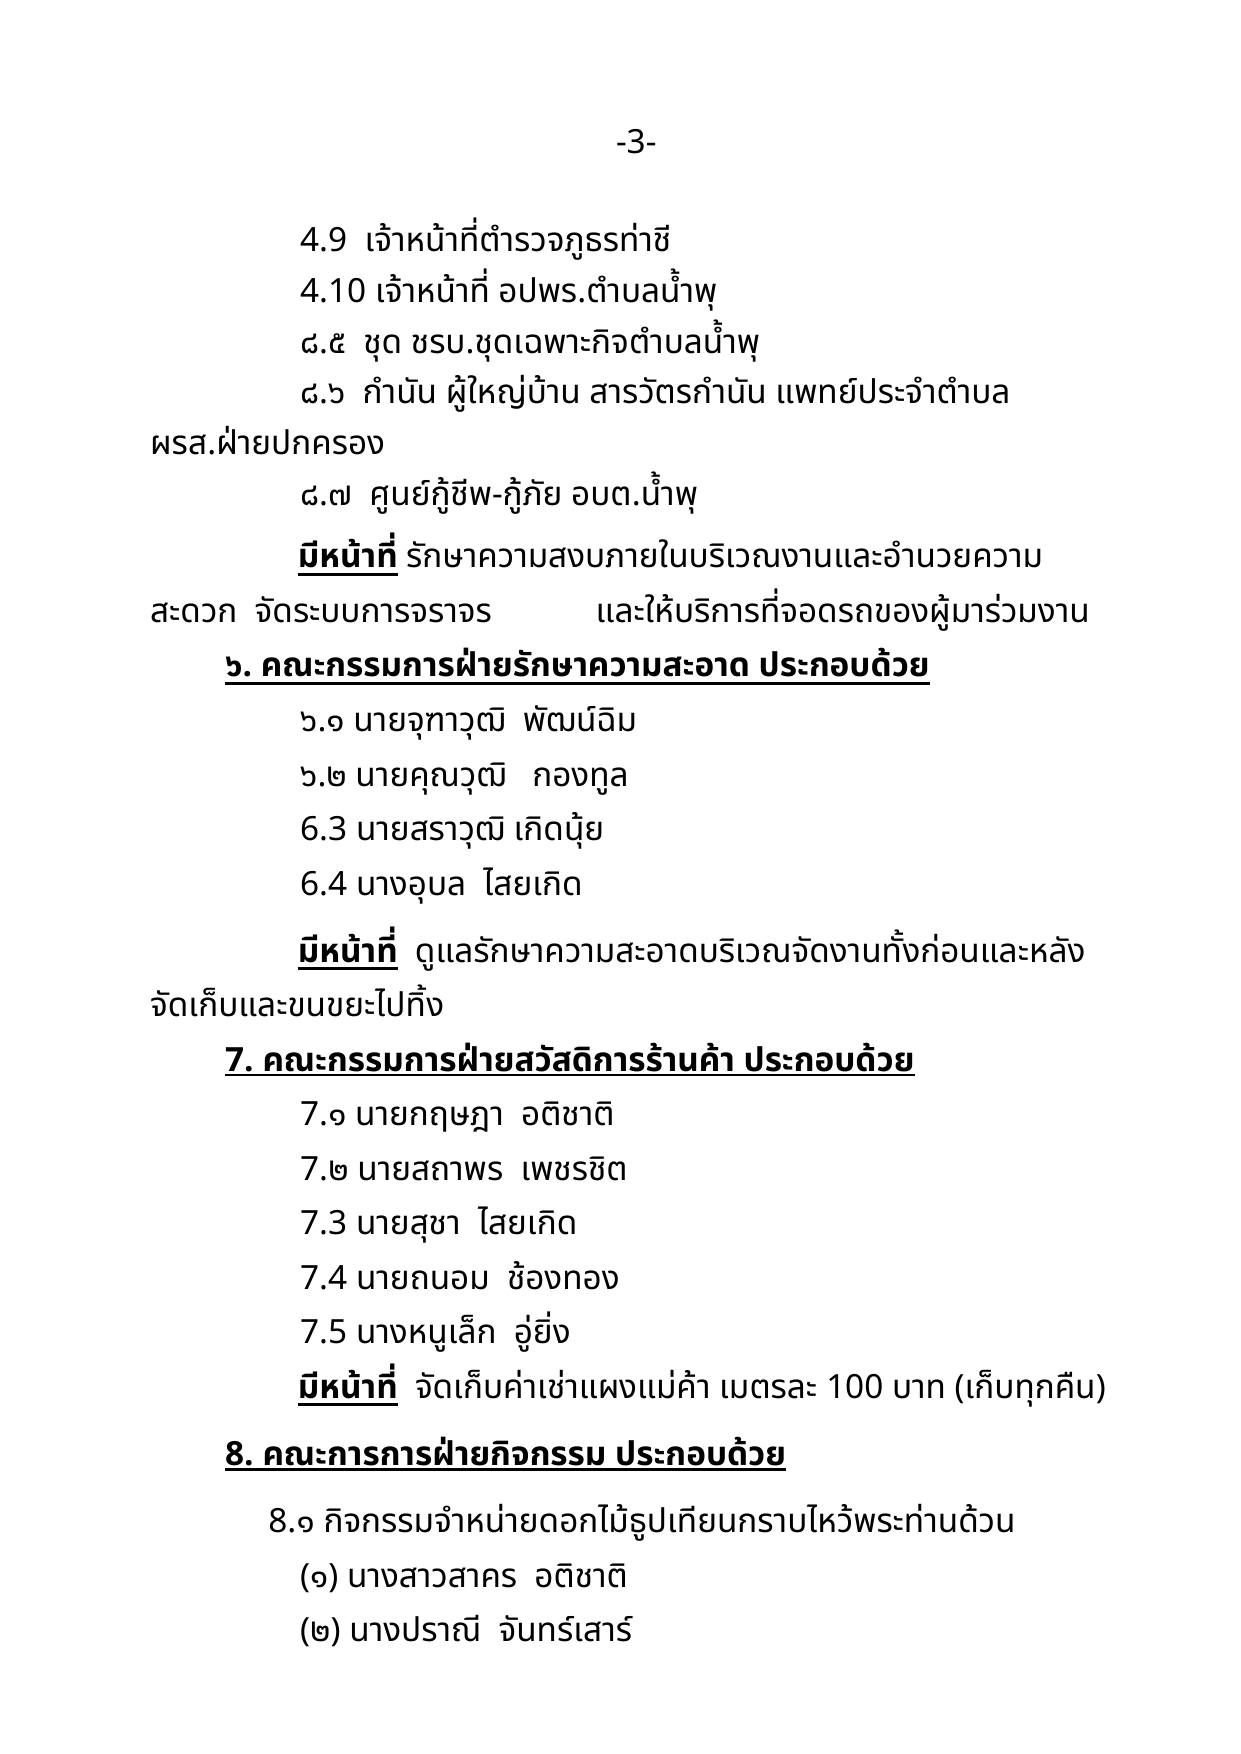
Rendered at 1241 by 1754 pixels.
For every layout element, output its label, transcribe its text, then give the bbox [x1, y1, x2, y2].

text 7. คณะกรรมการฝ่ายสวัสดิการร้านค้า ประกอบด้วย [225, 1035, 1122, 1086]
text -3- [150, 118, 1122, 164]
text (๑) นางสาวสาคร อติชาติ [225, 1552, 1122, 1602]
text ๖.๑ นายจุฑาวุฒิ พัฒน์ฉิม [225, 696, 1122, 746]
text มีหน้าที่ ดูแลรักษาความสะอาดบริเวณจัดงานทั้งก่อนและหลัง จัดเก็บและขนขยะไปทิ้ง [150, 927, 1122, 1031]
text 7.๒ นายสถาพร เพชรชิต [225, 1144, 1122, 1195]
text ๘.๗ ศูนย์กู้ชีพ-กู้ภัย อบต.น้ำพุ [150, 469, 1122, 520]
text 6.3 นายสราวุฒิ เกิดนุ้ย [225, 805, 1122, 856]
text 7.3 นายสุชา ไสยเกิด [225, 1199, 1122, 1250]
text มีหน้าที่ จัดเก็บค่าเช่าแผงแม่ค้า เมตรละ 100 บาท (เก็บทุกคืน) [150, 1363, 1122, 1413]
text ๘.๖ กำนัน ผู้ใหญ่บ้าน สารวัตรกำนัน แพทย์ประจำตำบล ผรส.ฝ่ายปกครอง [150, 368, 1122, 469]
text ๖.๒ นายคุณวุฒิ กองทูล [225, 750, 1122, 801]
text 6.4 นางอุบล ไสยเกิด [225, 859, 1122, 910]
text 4.9 เจ้าหน้าที่ตำรวจภูธรท่าชี [225, 216, 1122, 267]
text 7.4 นายถนอม ช้องทอง [225, 1254, 1122, 1304]
text 7.5 นางหนูเล็ก อู่ยิ่ง [225, 1308, 1122, 1359]
text 8.๑ กิจกรรมจำหน่ายดอกไม้ธูปเทียนกราบไหว้พระท่านด้วน [150, 1497, 1122, 1548]
text 8. คณะการการฝ่ายกิจกรรม ประกอบด้วย [150, 1430, 1122, 1481]
text (๒) นางปราณี จันทร์เสาร์ [225, 1606, 1122, 1657]
text มีหน้าที่ รักษาความสงบภายในบริเวณงานและอำนวยความสะดวก จัดระบบการจราจร และให้บริการที่จอดรถของผู้มาร่วมงาน [150, 532, 1122, 637]
text ๘.๕ ชุด ชรบ.ชุดเฉพาะกิจตำบลน้ำพุ [150, 317, 1122, 368]
text 4.10 เจ้าหน้าที่ อปพร.ตำบลน้ำพุ [150, 267, 1122, 317]
text ๖. คณะกรรมการฝ่ายรักษาความสะอาด ประกอบด้วย [225, 641, 1122, 692]
text 7.๑ นายกฤษฎา อติชาติ [225, 1090, 1122, 1141]
